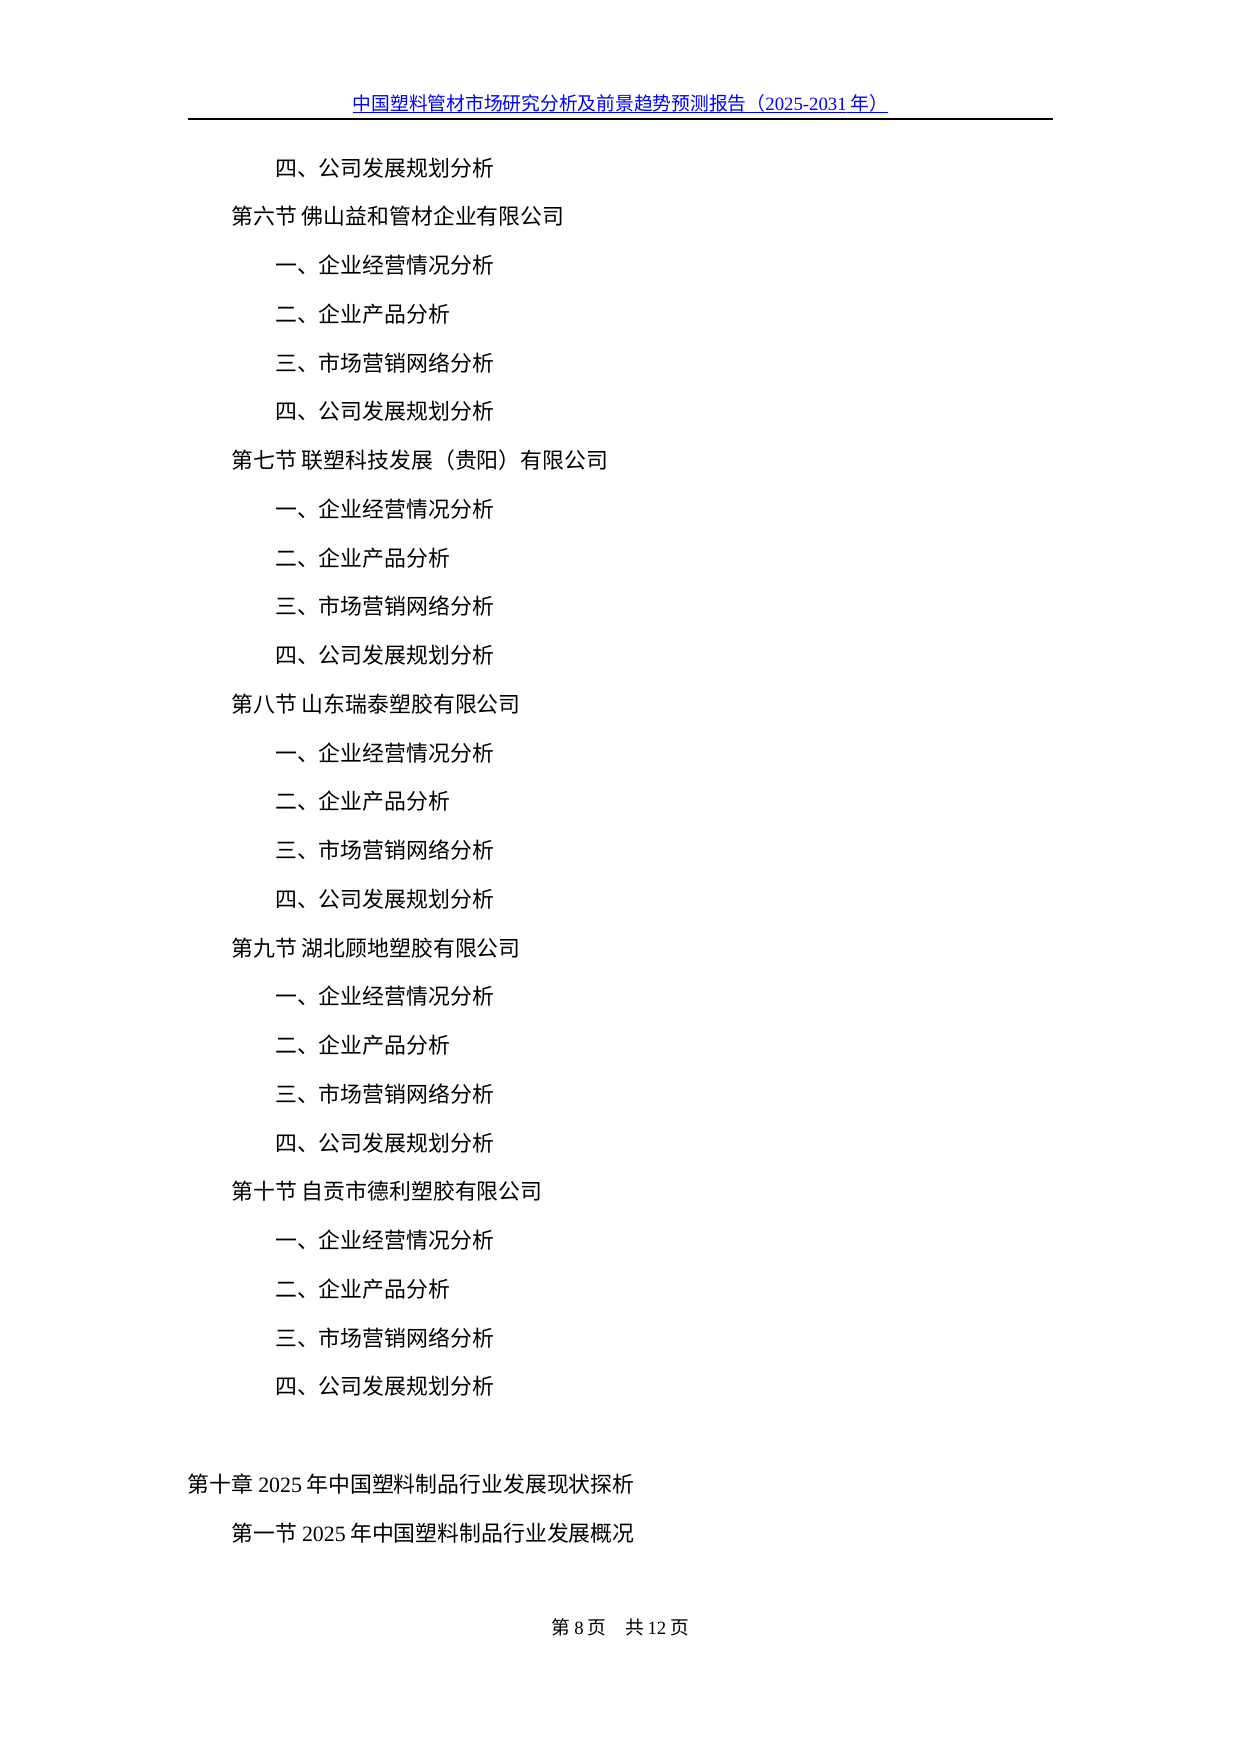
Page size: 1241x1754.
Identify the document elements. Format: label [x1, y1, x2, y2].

text [187, 150, 1053, 1548]
